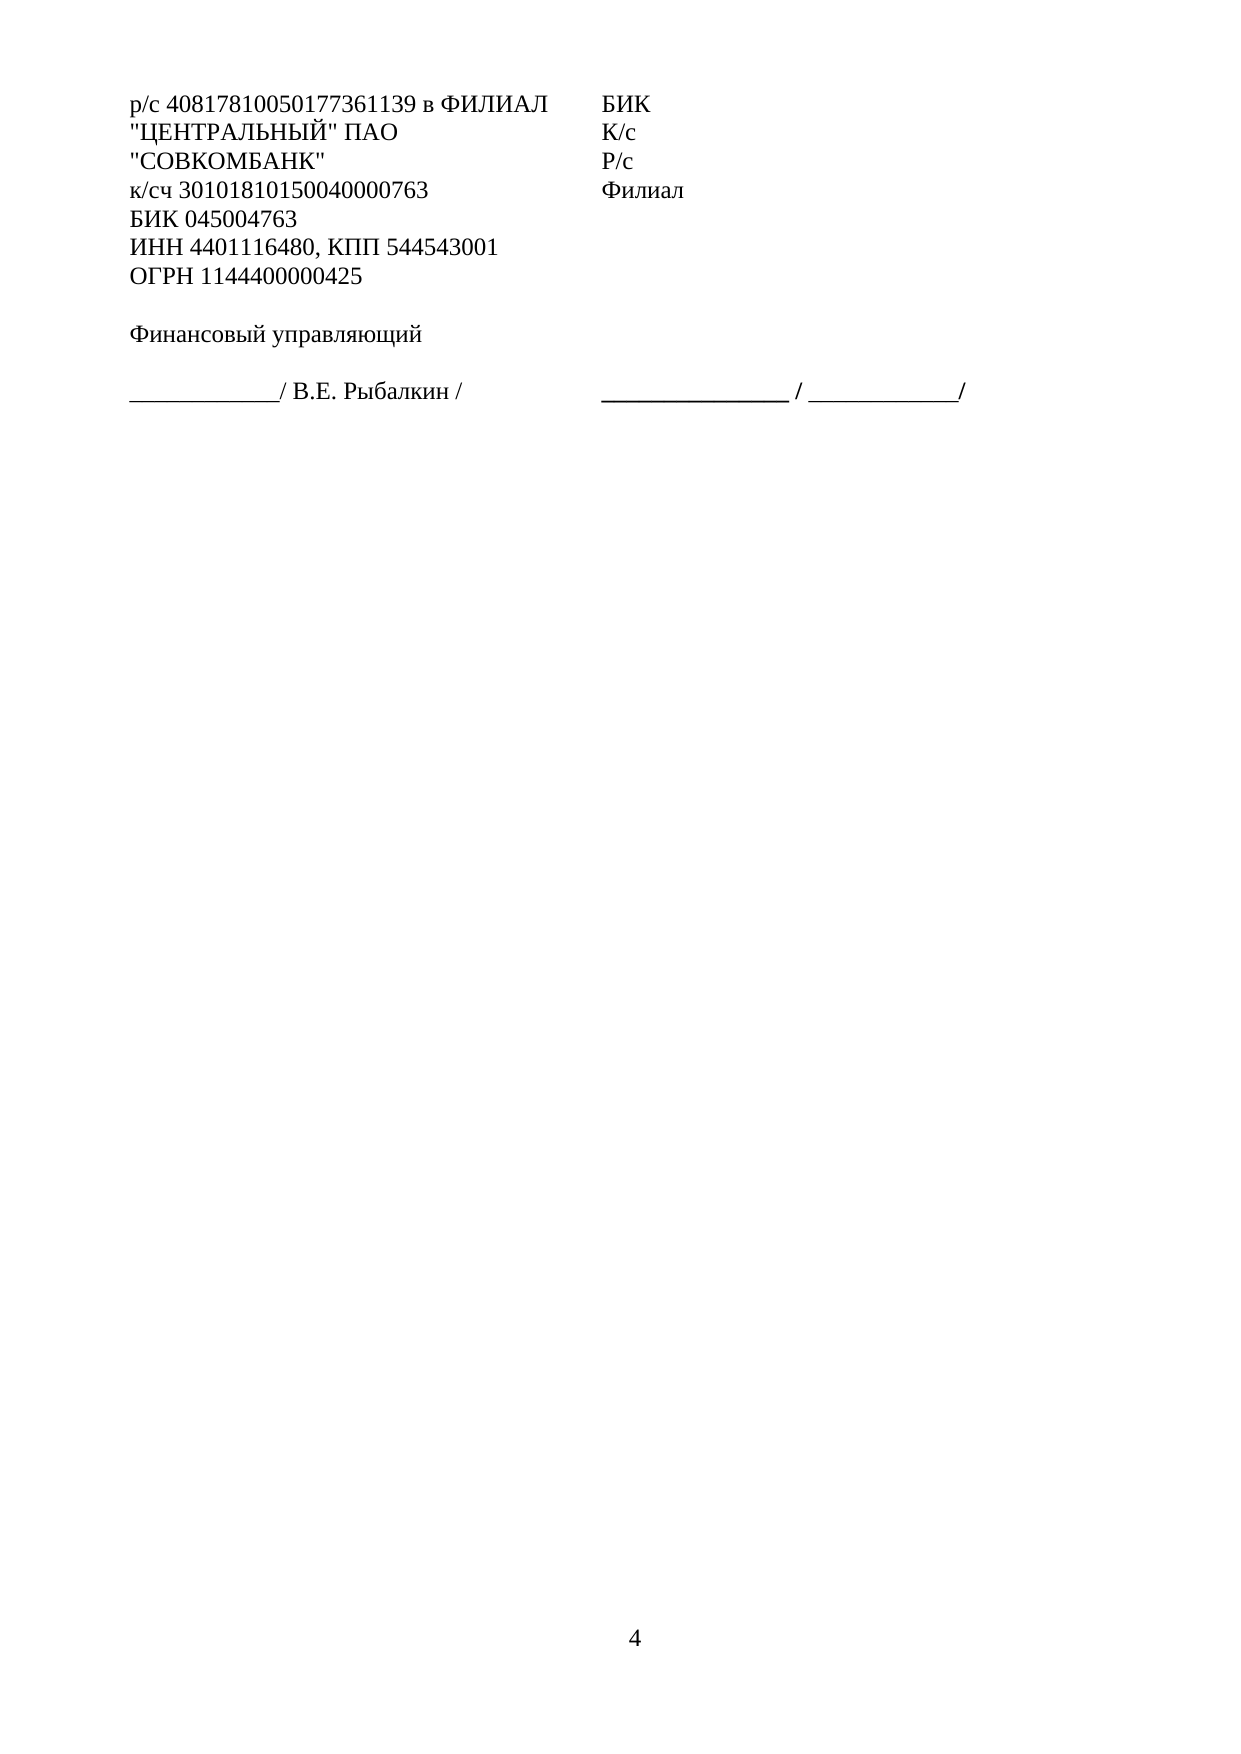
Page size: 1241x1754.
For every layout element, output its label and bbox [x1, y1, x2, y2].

table_cell [590, 89, 1107, 405]
table_cell [118, 89, 590, 405]
